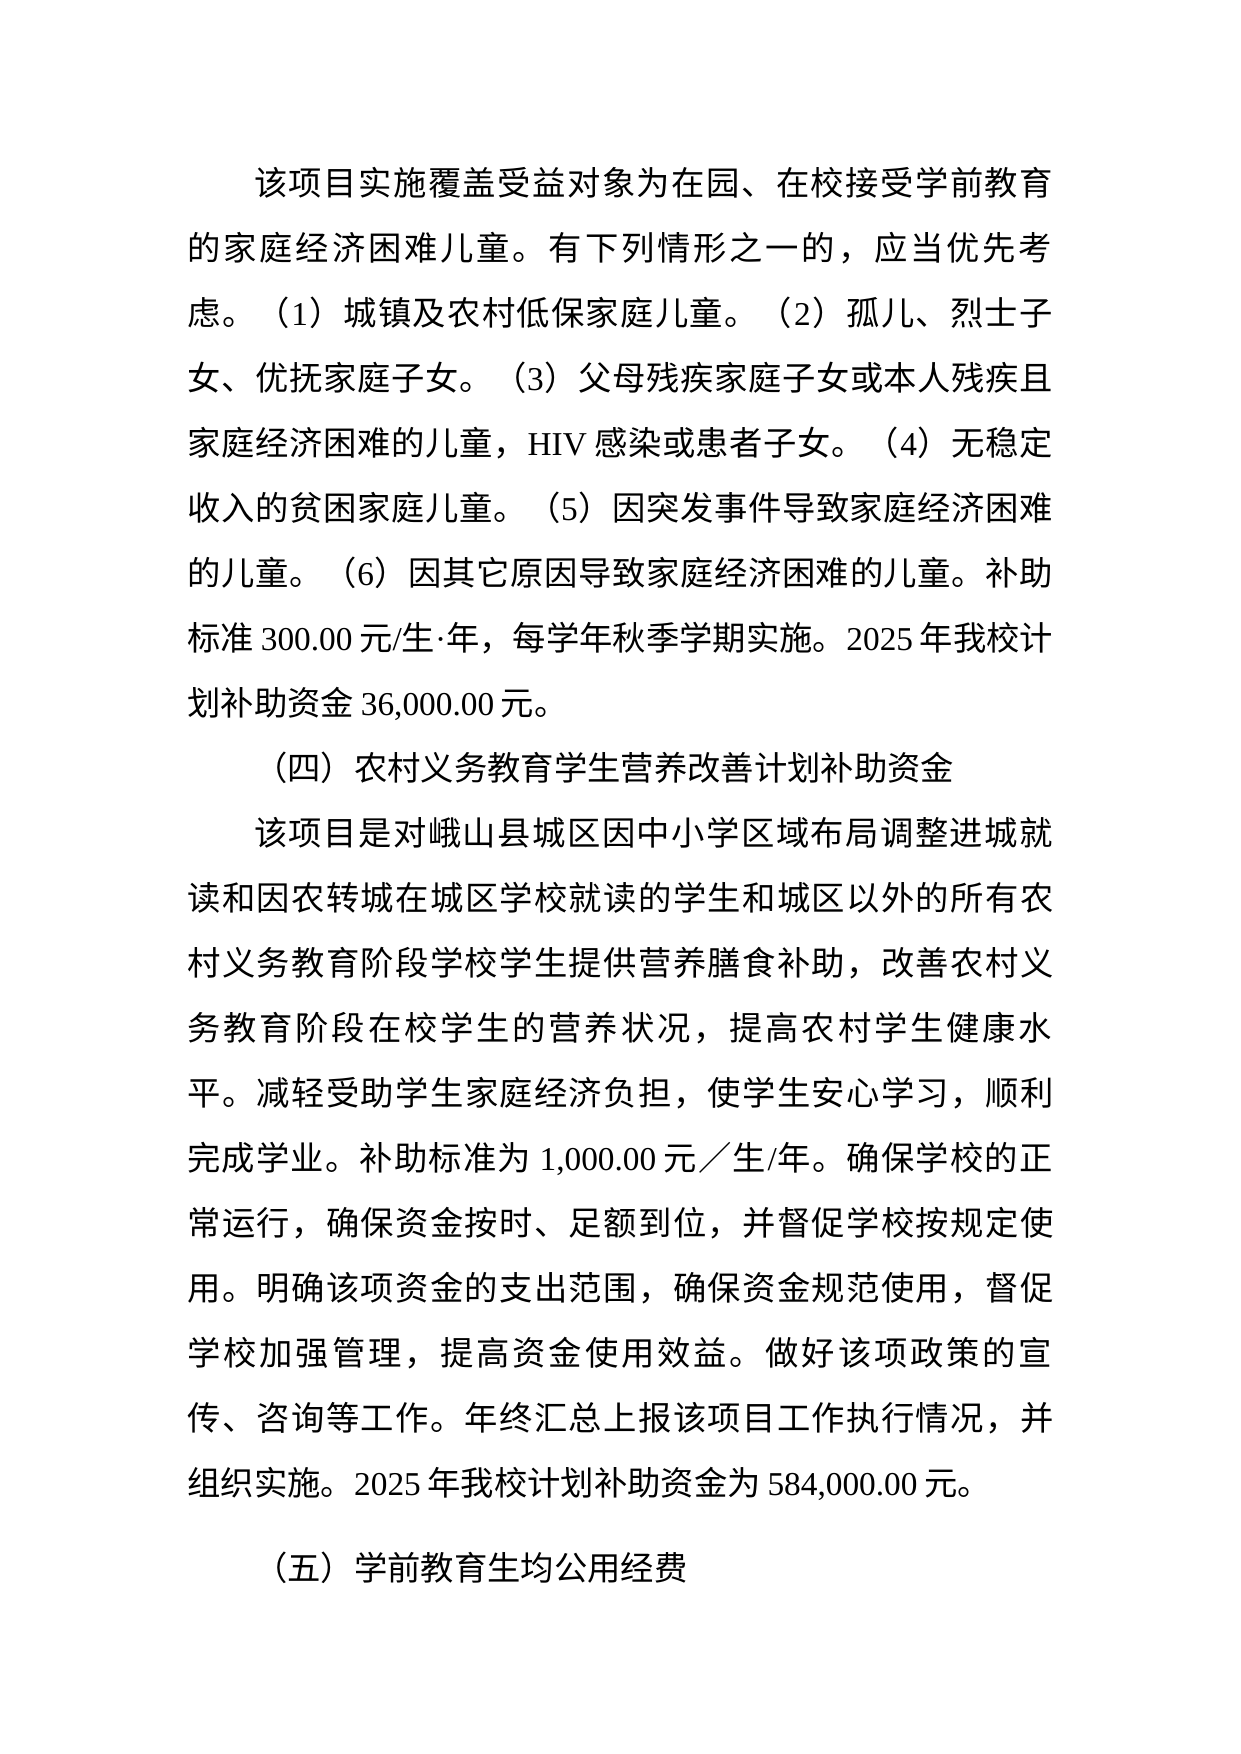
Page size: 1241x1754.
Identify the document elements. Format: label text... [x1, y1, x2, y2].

text （四）农村义务教育学生营养改善计划补助资金 [187, 733, 1053, 798]
text （五）学前教育生均公用经费 [187, 1534, 1053, 1599]
list 该项目实施覆盖受益对象为在园、在校接受学前教育的家庭经济困难儿童。有下列情形之一的，应当优先考虑。（1）城镇及农村低保家庭儿童。（2）孤儿、烈士子女、优抚家庭子女。（3）父母残疾家庭子女或本人残疾且家庭经济困难的儿童，HIV感染或患者子女。（4）无稳定收入的贫困家庭儿童。（5）因突发事件导致家庭经济困难的儿童。（6）因其它原因导致家庭经济困难的儿童。补助标准300.00元/生·年，每学年秋季学期实施。2025年我校计划补助资金36,000.00元。 [187, 148, 1053, 733]
text 该项目是对峨山县城区因中小学区域布局调整进城就读和因农转城在城区学校就读的学生和城区以外的所有农村义务教育阶段学校学生提供营养膳食补助，改善农村义务教育阶段在校学生的营养状况，提高农村学生健康水平。减轻受助学生家庭经济负担，使学生安心学习，顺利完成学业。补助标准为1,000.00元∕生/年。确保学校的正常运行，确保资金按时、足额到位，并督促学校按规定使用。明确该项资金的支出范围，确保资金规范使用，督促学校加强管理，提高资金使用效益。做好该项政策的宣传、咨询等工作。年终汇总上报该项目工作执行情况，并组织实施。2025年我校计划补助资金为584,000.00元。 [187, 798, 1053, 1513]
